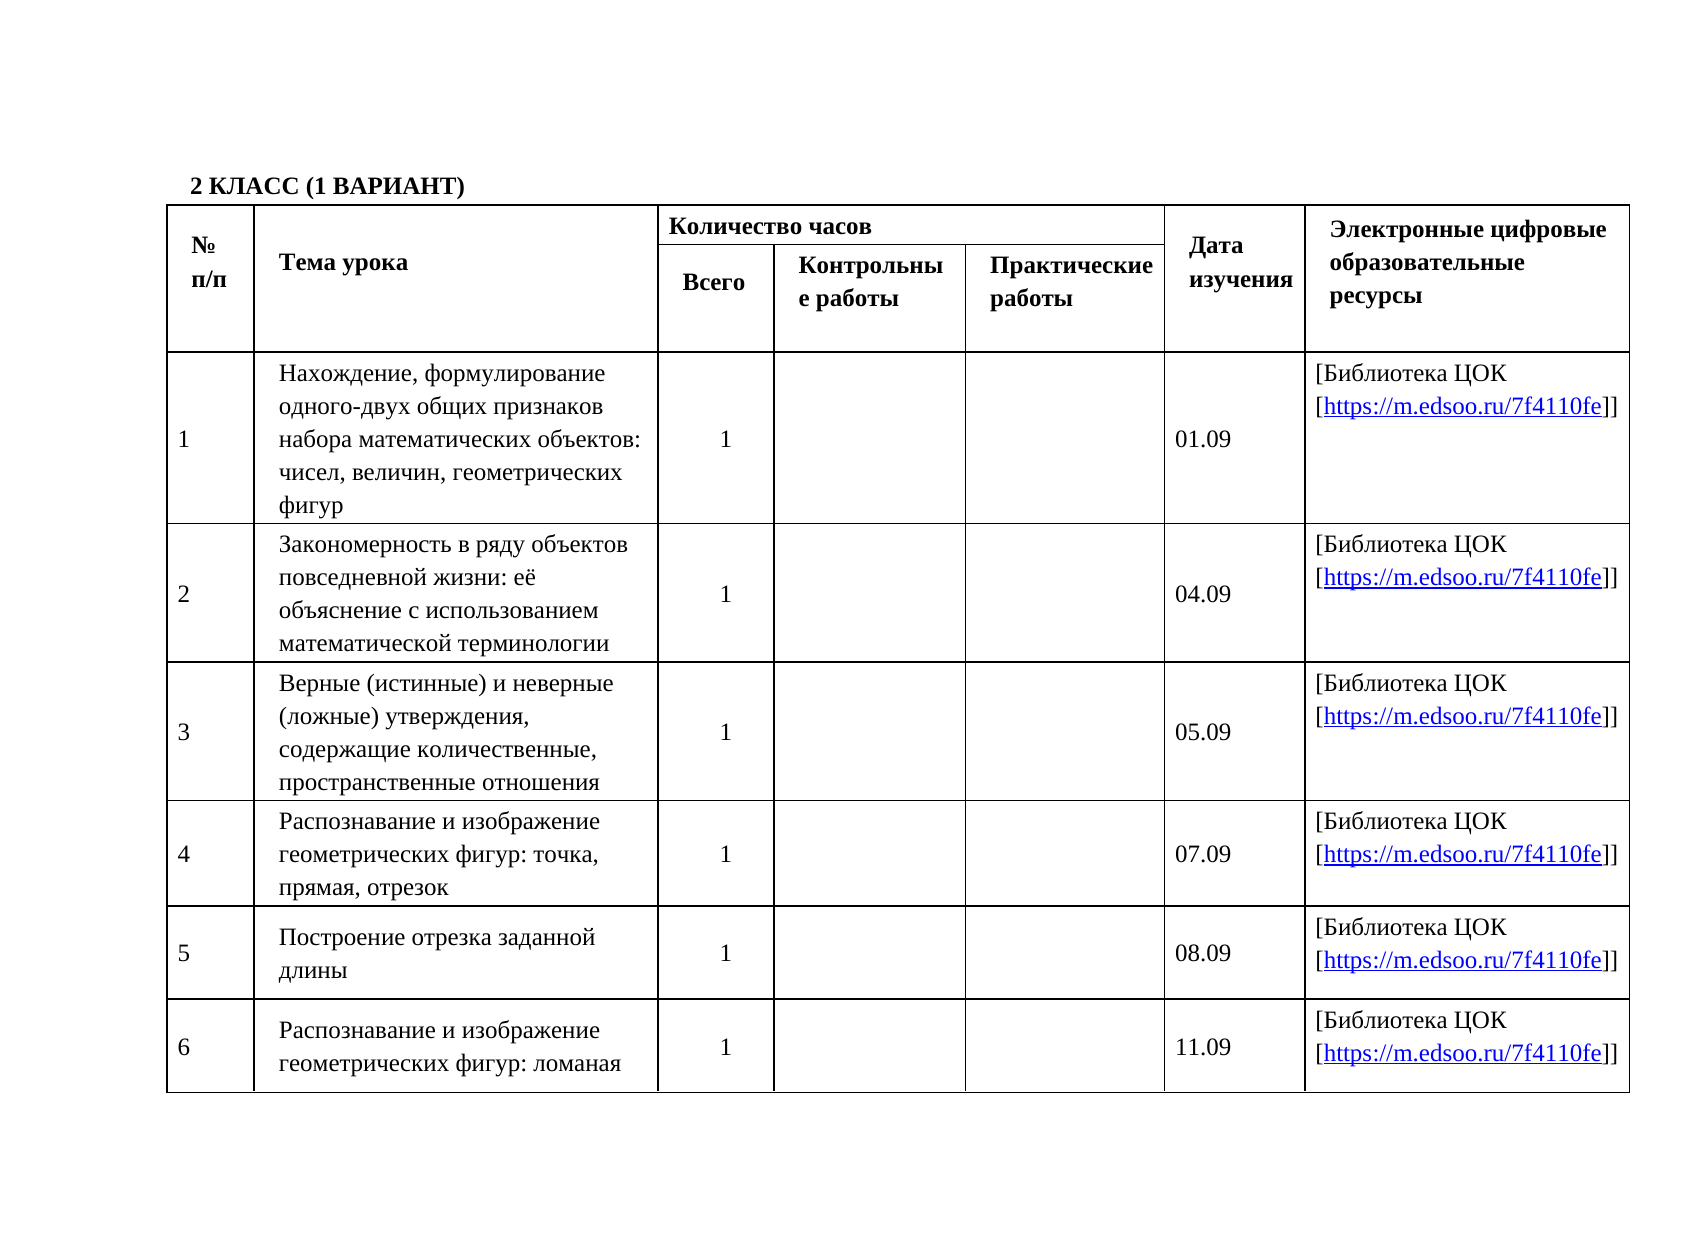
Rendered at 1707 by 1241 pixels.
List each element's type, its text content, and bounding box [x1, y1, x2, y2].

table_cell 1 [659, 353, 773, 523]
table_cell [966, 907, 1164, 998]
table_cell [775, 524, 965, 661]
table_cell 07.09 [1165, 801, 1304, 905]
table_cell [Библиотека ЦОК [https://m.edsoo.ru/7f4110fe]] [1306, 663, 1629, 799]
table_cell [775, 907, 965, 998]
table_cell 1 [659, 801, 773, 905]
table_header № п/п [168, 206, 253, 351]
table_cell 04.09 [1165, 524, 1304, 661]
table_cell Контрольные работы [775, 245, 965, 351]
table_cell 1 [659, 663, 773, 799]
table_cell 1 [659, 907, 773, 998]
text 2 КЛАСС (1 ВАРИАНТ) [190, 171, 1618, 200]
table_header Электронные цифровые образовательные ресурсы [1306, 206, 1629, 351]
table_cell [966, 524, 1164, 661]
table_cell 1 [659, 524, 773, 661]
table_cell Практические работы [966, 245, 1164, 351]
table_cell 3 [168, 663, 253, 799]
table_cell [Библиотека ЦОК [https://m.edsoo.ru/7f4110fe]] [1306, 524, 1629, 661]
table_cell 01.09 [1165, 353, 1304, 523]
table_cell Верные (истинные) и неверные (ложные) утверждения, содержащие количественные, пространственные отношения [255, 663, 657, 799]
table_cell Закономерность в ряду объектов повседневной жизни: её объяснение с использованием математической терминологии [255, 524, 657, 661]
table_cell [1306, 1000, 1629, 1091]
table_cell 6 [168, 1000, 253, 1091]
table_cell 4 [168, 801, 253, 905]
table_cell [966, 353, 1164, 523]
table_cell 11.09 [1165, 1000, 1304, 1091]
table_cell 1 [168, 353, 253, 523]
table_cell Построение отрезка заданной длины [255, 907, 657, 998]
table_cell [966, 1000, 1164, 1091]
table_cell [775, 801, 965, 905]
table_header Количество часов [659, 206, 1164, 243]
table_cell [Библиотека ЦОК [https://m.edsoo.ru/7f4110fe]] [1306, 353, 1629, 523]
table_cell [966, 801, 1164, 905]
table_header Дата изучения [1165, 206, 1304, 351]
table_cell Всего [659, 245, 773, 351]
table_cell [775, 353, 965, 523]
table_cell [966, 663, 1164, 799]
table_cell [775, 1000, 965, 1091]
table_cell 1 [659, 1000, 773, 1091]
table_cell [775, 663, 965, 799]
table_cell 08.09 [1165, 907, 1304, 998]
table_cell Распознавание и изображение геометрических фигур: точка, прямая, отрезок [255, 801, 657, 905]
table_cell Нахождение, формулирование одного-двух общих признаков набора математических объектов: чисел, величин, геометрических фигур [255, 353, 657, 523]
table_header Тема урока [255, 206, 657, 351]
table_cell 05.09 [1165, 663, 1304, 799]
table_cell [Библиотека ЦОК [https://m.edsoo.ru/7f4110fe]] [1306, 801, 1629, 905]
table_cell 5 [168, 907, 253, 998]
table_cell Распознавание и изображение геометрических фигур: ломаная [255, 1000, 657, 1091]
table_cell 2 [168, 524, 253, 661]
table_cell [1306, 907, 1629, 998]
